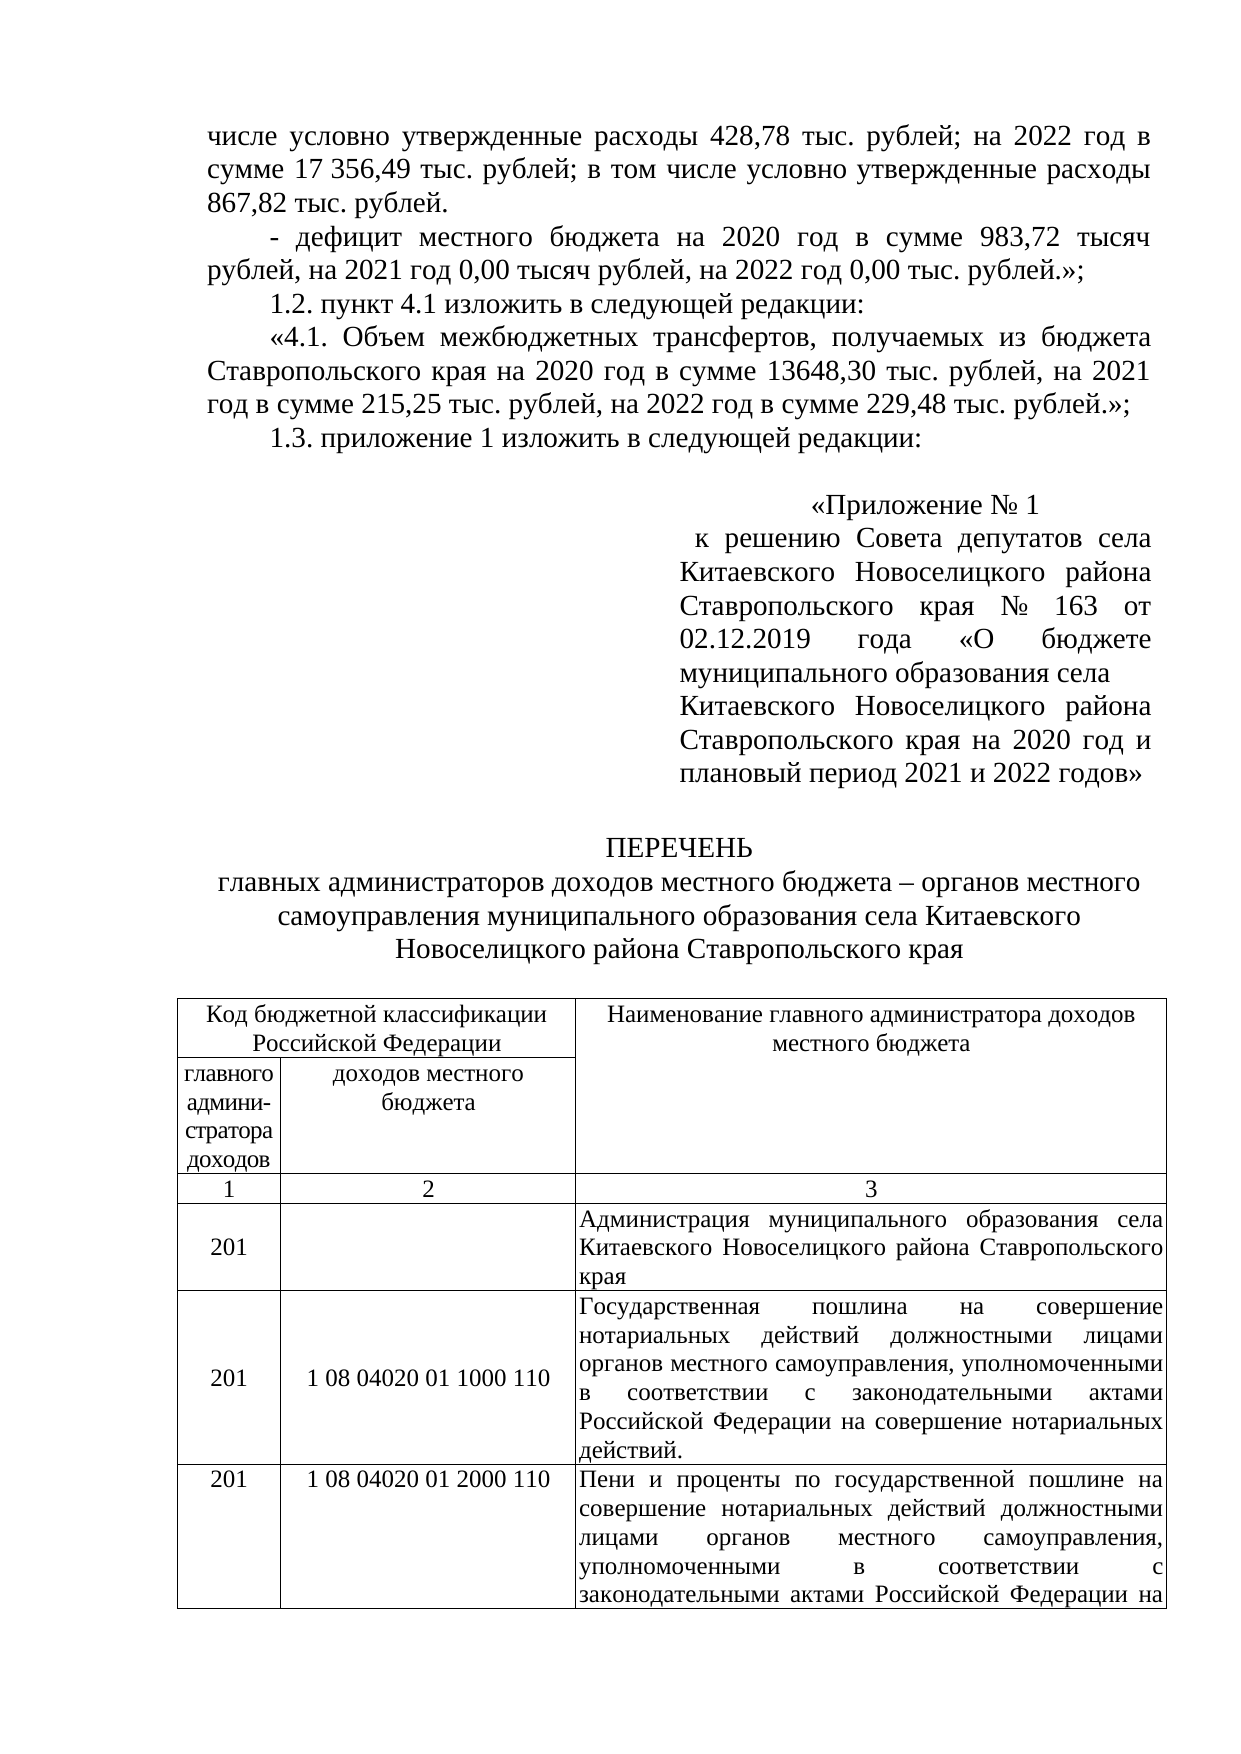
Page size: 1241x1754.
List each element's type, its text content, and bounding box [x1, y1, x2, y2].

text ПЕРЕЧЕНЬ [207, 831, 1152, 864]
table_cell [281, 1204, 575, 1290]
table_cell главного админи-стратора доходов [178, 1058, 280, 1173]
text к решению Совета депутатов села Китаевского Новоселицкого района Ставропольского края № 163 от 02.12.2019 года «О бюджете муниципального образования села [679, 521, 1152, 688]
table_cell 1 08 04020 01 1000 110 [281, 1291, 575, 1463]
table_cell 201 [178, 1465, 280, 1608]
table_header Наименование главного администратора доходов местного бюджета [576, 999, 1166, 1173]
text «Приложение № 1 [679, 487, 1152, 521]
table_cell доходов местного бюджета [281, 1058, 575, 1173]
table_cell 201 [178, 1204, 280, 1290]
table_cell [576, 1465, 1166, 1608]
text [207, 118, 1152, 219]
table_cell Государственная пошлина на совершение нотариальных действий должностными лицами органов местного самоуправления, уполномоченными в соответствии с законодательными актами Российской Федерации на совершение нотариальных действий. [576, 1291, 1166, 1463]
table_cell 201 [178, 1291, 280, 1463]
text 1.3. приложение 1 изложить в следующей редакции: [207, 420, 1152, 453]
text главных администраторов доходов местного бюджета – органов местного самоуправления муниципального образования села Китаевского Новоселицкого района Ставропольского края [207, 864, 1152, 965]
table_cell 1 [178, 1174, 280, 1203]
table_cell 2 [281, 1174, 575, 1203]
text - дефицит местного бюджета на 2020 год в сумме 983,72 тысяч рублей, на 2021 год 0,00 тысяч рублей, на 2022 год 0,00 тыс. рублей.»; [207, 219, 1152, 286]
table_header Код бюджетной классификации Российской Федерации [178, 999, 575, 1057]
text Китаевского Новоселицкого района Ставропольского края на 2020 год и плановый период 2021 и 2022 годов» [679, 688, 1152, 789]
table_cell 3 [576, 1174, 1166, 1203]
text 1.2. пункт 4.1 изложить в следующей редакции: [207, 286, 1152, 319]
table_cell Администрация муниципального образования села Китаевского Новоселицкого района Ставропольского края [576, 1204, 1166, 1290]
text «4.1. Объем межбюджетных трансфертов, получаемых из бюджета Ставропольского края на 2020 год в сумме 13648,30 тыс. рублей, на 2021 год в сумме 215,25 тыс. рублей, на 2022 год в сумме 229,48 тыс. рублей.»; [207, 319, 1152, 420]
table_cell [281, 1465, 575, 1608]
